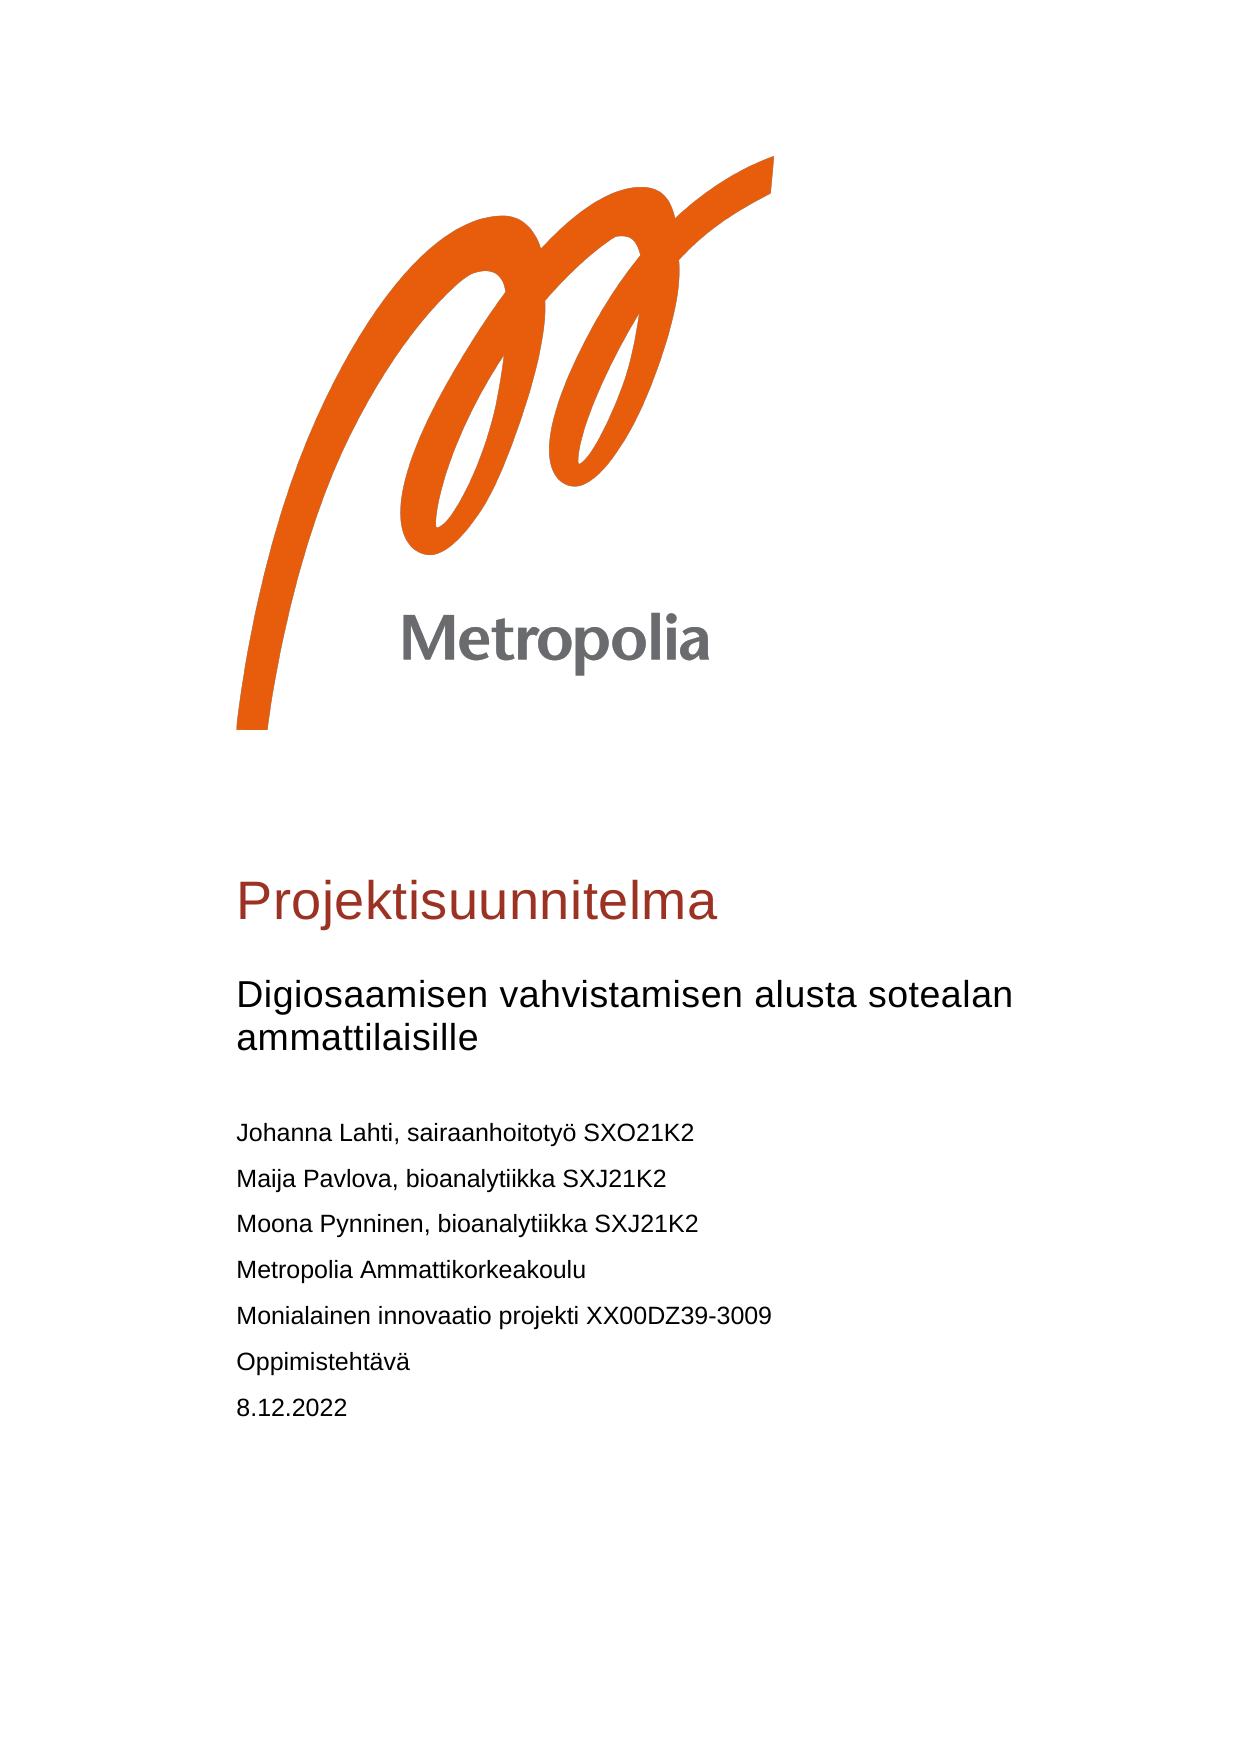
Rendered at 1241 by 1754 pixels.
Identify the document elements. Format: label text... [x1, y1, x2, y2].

text 8.12.2022 [236, 1379, 1122, 1425]
text Maija Pavlova, bioanalytiikka SXJ21K2 [236, 1150, 1122, 1196]
picture [236, 156, 774, 730]
text Digiosaamisen vahvistamisen alusta sotealan ammattilaisille [236, 972, 1122, 1059]
text Projektisuunnitelma [236, 868, 1122, 931]
text Monialainen innovaatio projekti XX00DZ39-3009 [236, 1288, 1122, 1334]
text Oppimistehtävä [236, 1334, 1122, 1379]
text Metropolia Ammattikorkeakoulu [236, 1242, 1122, 1288]
text Moona Pynninen, bioanalytiikka SXJ21K2 [236, 1196, 1122, 1242]
text Johanna Lahti, sairaanhoitotyö SXO21K2 [236, 1104, 1122, 1150]
